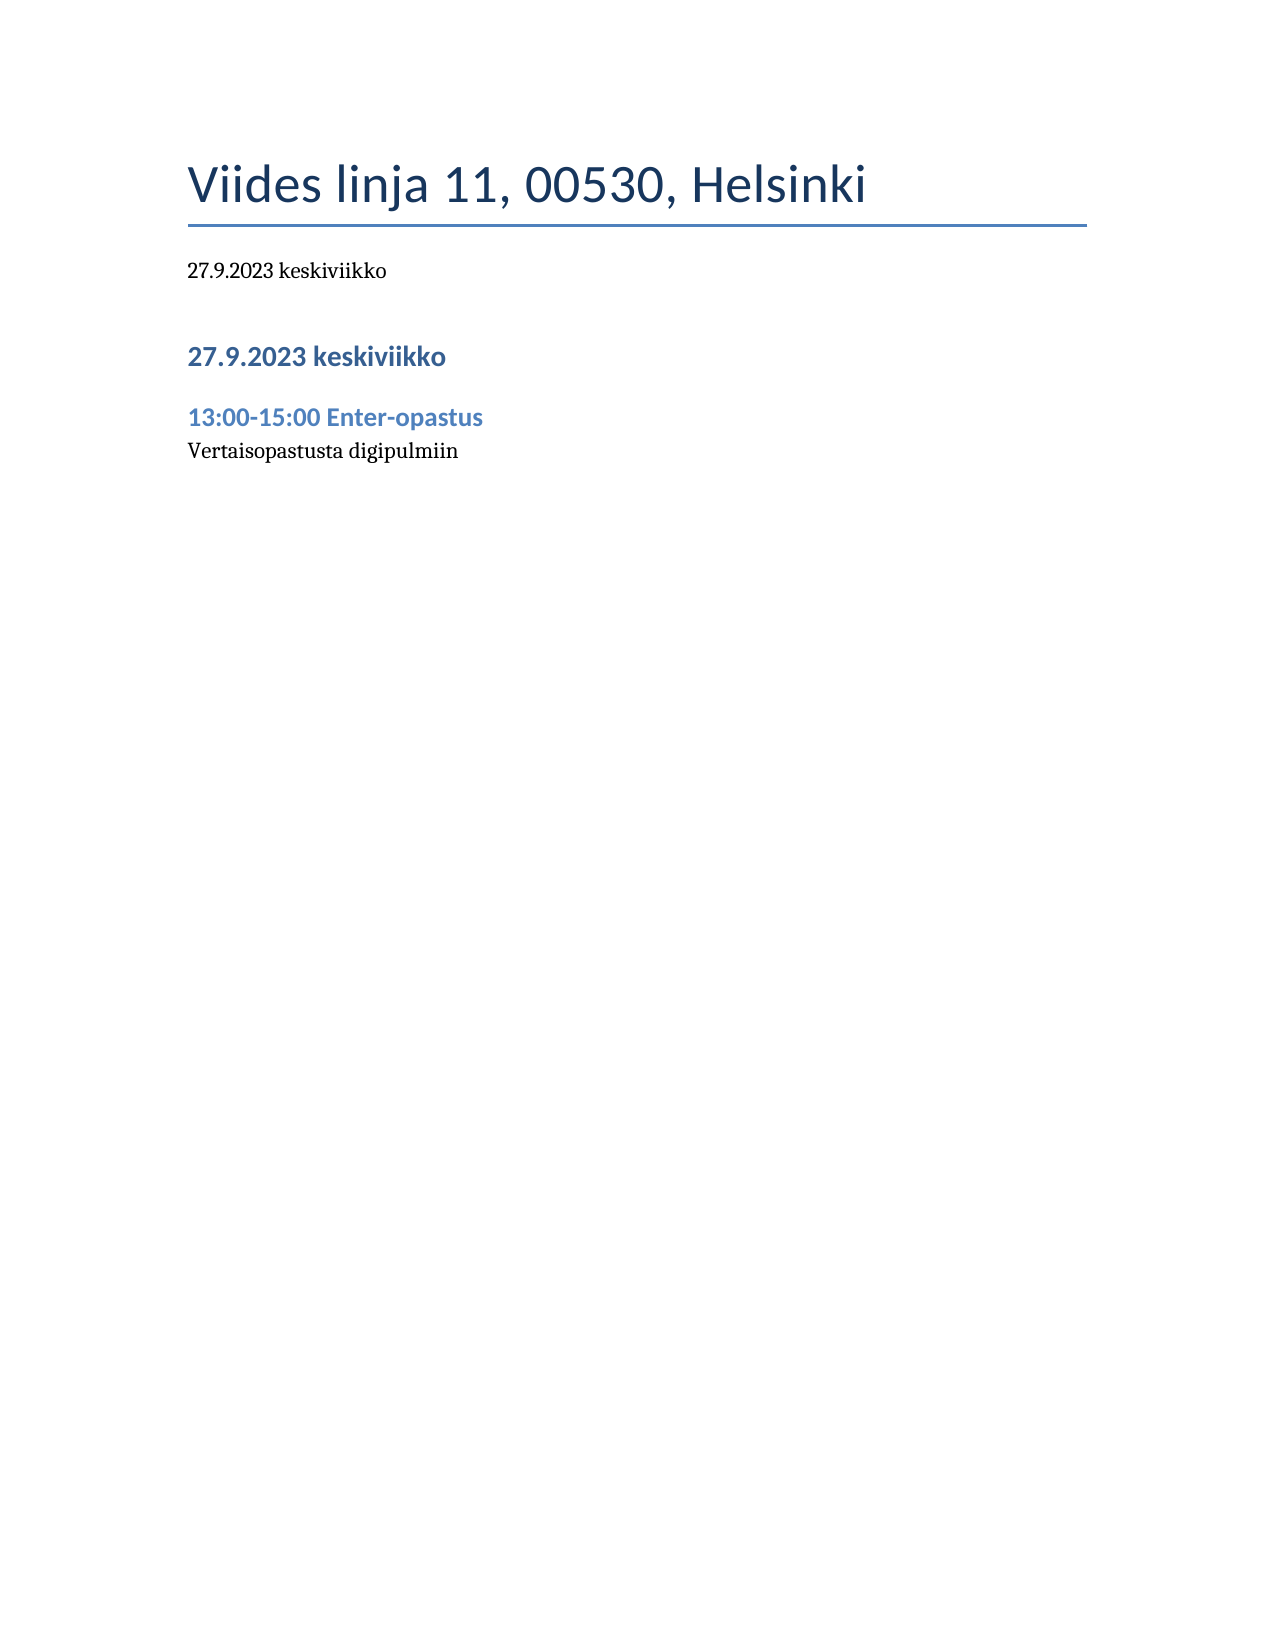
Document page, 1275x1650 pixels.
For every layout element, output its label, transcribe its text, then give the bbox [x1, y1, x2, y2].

subtitle 13:00-15:00 Enter-opastus [187, 400, 1087, 433]
title Viides linja 11, 00530, Helsinki [187, 150, 1087, 227]
subtitle 27.9.2023 keskiviikko [187, 338, 1087, 374]
text 27.9.2023 keskiviikko [187, 258, 1087, 284]
text Vertaisopastusta digipulmiin [187, 438, 1087, 464]
